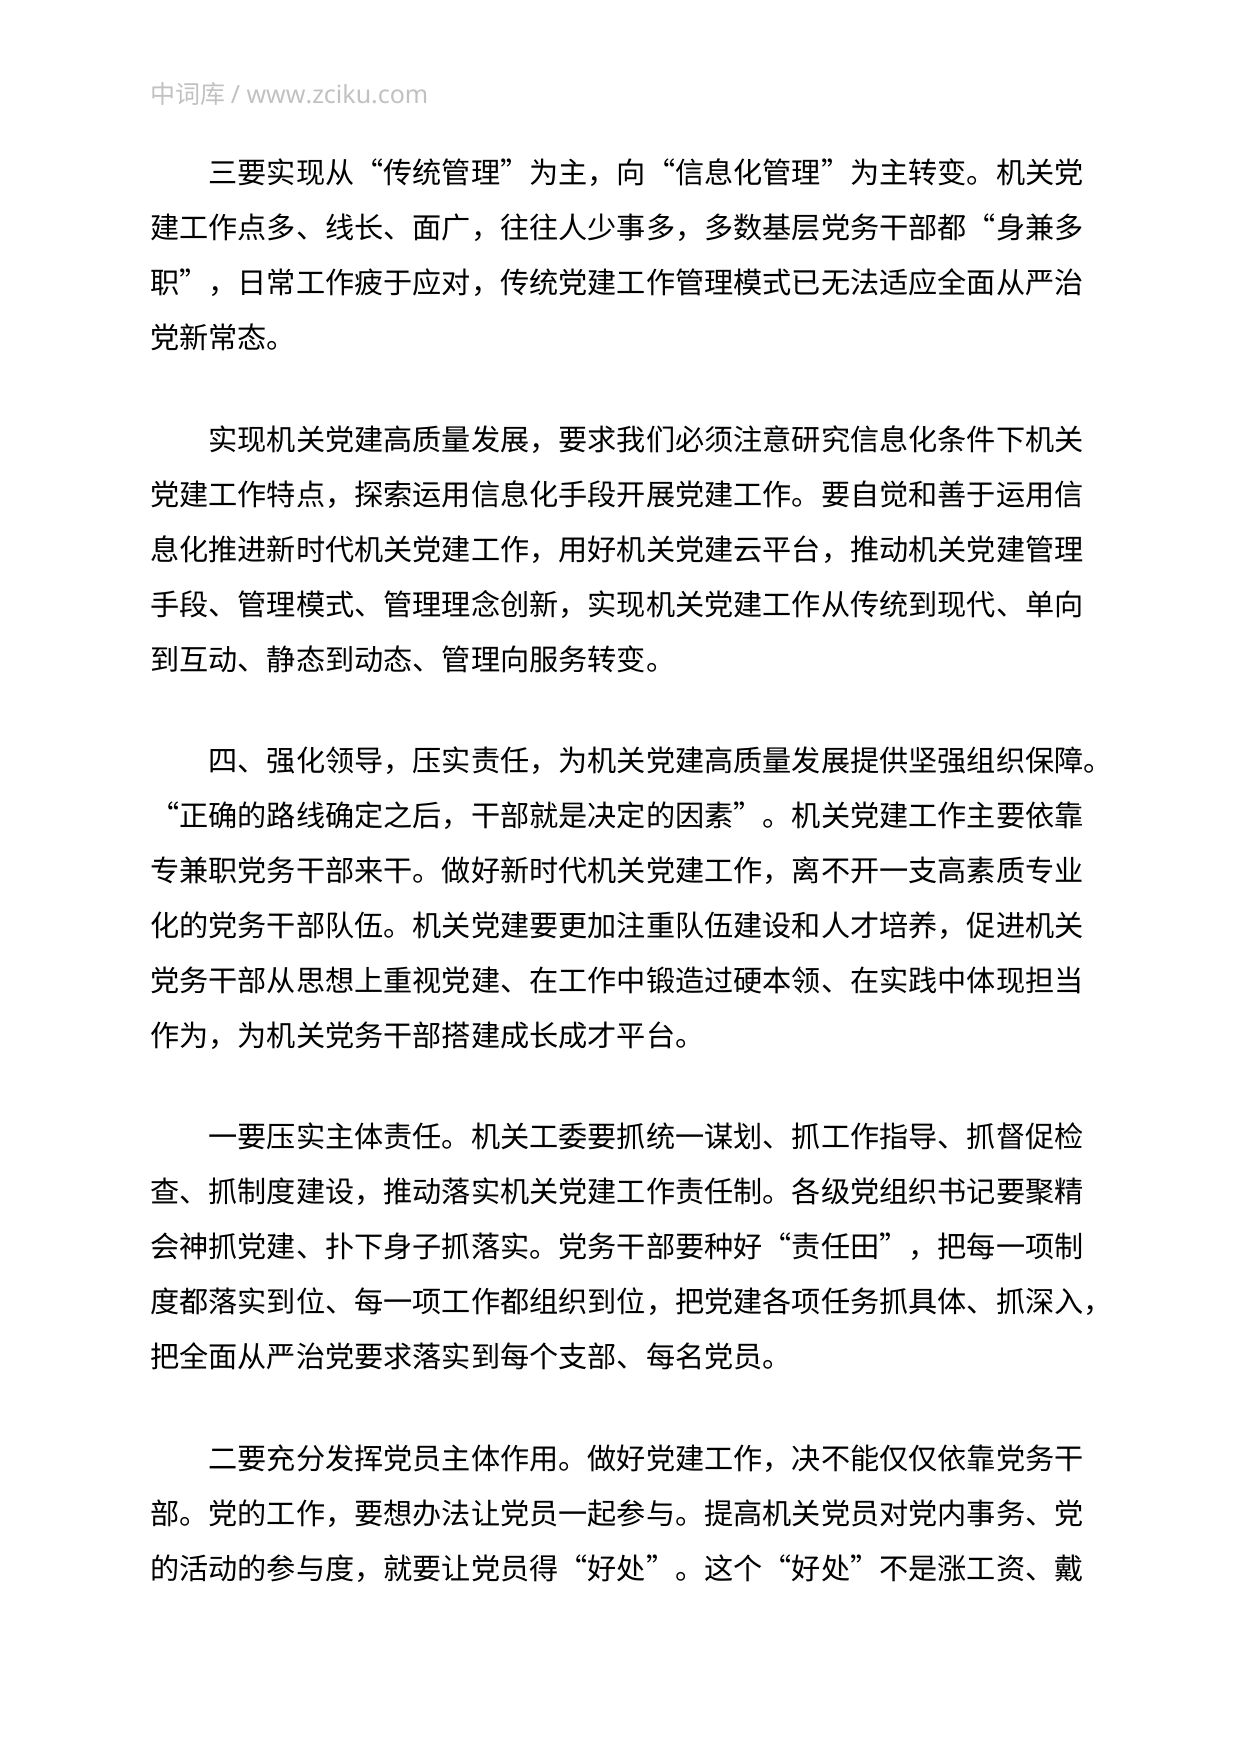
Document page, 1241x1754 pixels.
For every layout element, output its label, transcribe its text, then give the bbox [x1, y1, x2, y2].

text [150, 1435, 1090, 1587]
text 四、强化领导，压实责任，为机关党建高质量发展提供坚强组织保障。“正确的路线确定之后，干部就是决定的因素”。机关党建工作主要依靠专兼职党务干部来干。做好新时代机关党建工作，离不开一支高素质专业化的党务干部队伍。机关党建要更加注重队伍建设和人才培养，促进机关党务干部从思想上重视党建、在工作中锻造过硬本领、在实践中体现担当作为，为机关党务干部搭建成长成才平台。 [150, 738, 1090, 1054]
text 一要压实主体责任。机关工委要抓统一谋划、抓工作指导、抓督促检查、抓制度建设，推动落实机关党建工作责任制。各级党组织书记要聚精会神抓党建、扑下身子抓落实。党务干部要种好“责任田”，把每一项制度都落实到位、每一项工作都组织到位，把党建各项任务抓具体、抓深入，把全面从严治党要求落实到每个支部、每名党员。 [150, 1114, 1090, 1376]
text 实现机关党建高质量发展，要求我们必须注意研究信息化条件下机关党建工作特点，探索运用信息化手段开展党建工作。要自觉和善于运用信息化推进新时代机关党建工作，用好机关党建云平台，推动机关党建管理手段、管理模式、管理理念创新，实现机关党建工作从传统到现代、单向到互动、静态到动态、管理向服务转变。 [150, 416, 1090, 678]
text 三要实现从“传统管理”为主，向“信息化管理”为主转变。机关党建工作点多、线长、面广，往往人少事多，多数基层党务干部都“身兼多职”，日常工作疲于应对，传统党建工作管理模式已无法适应全面从严治党新常态。 [150, 150, 1090, 357]
